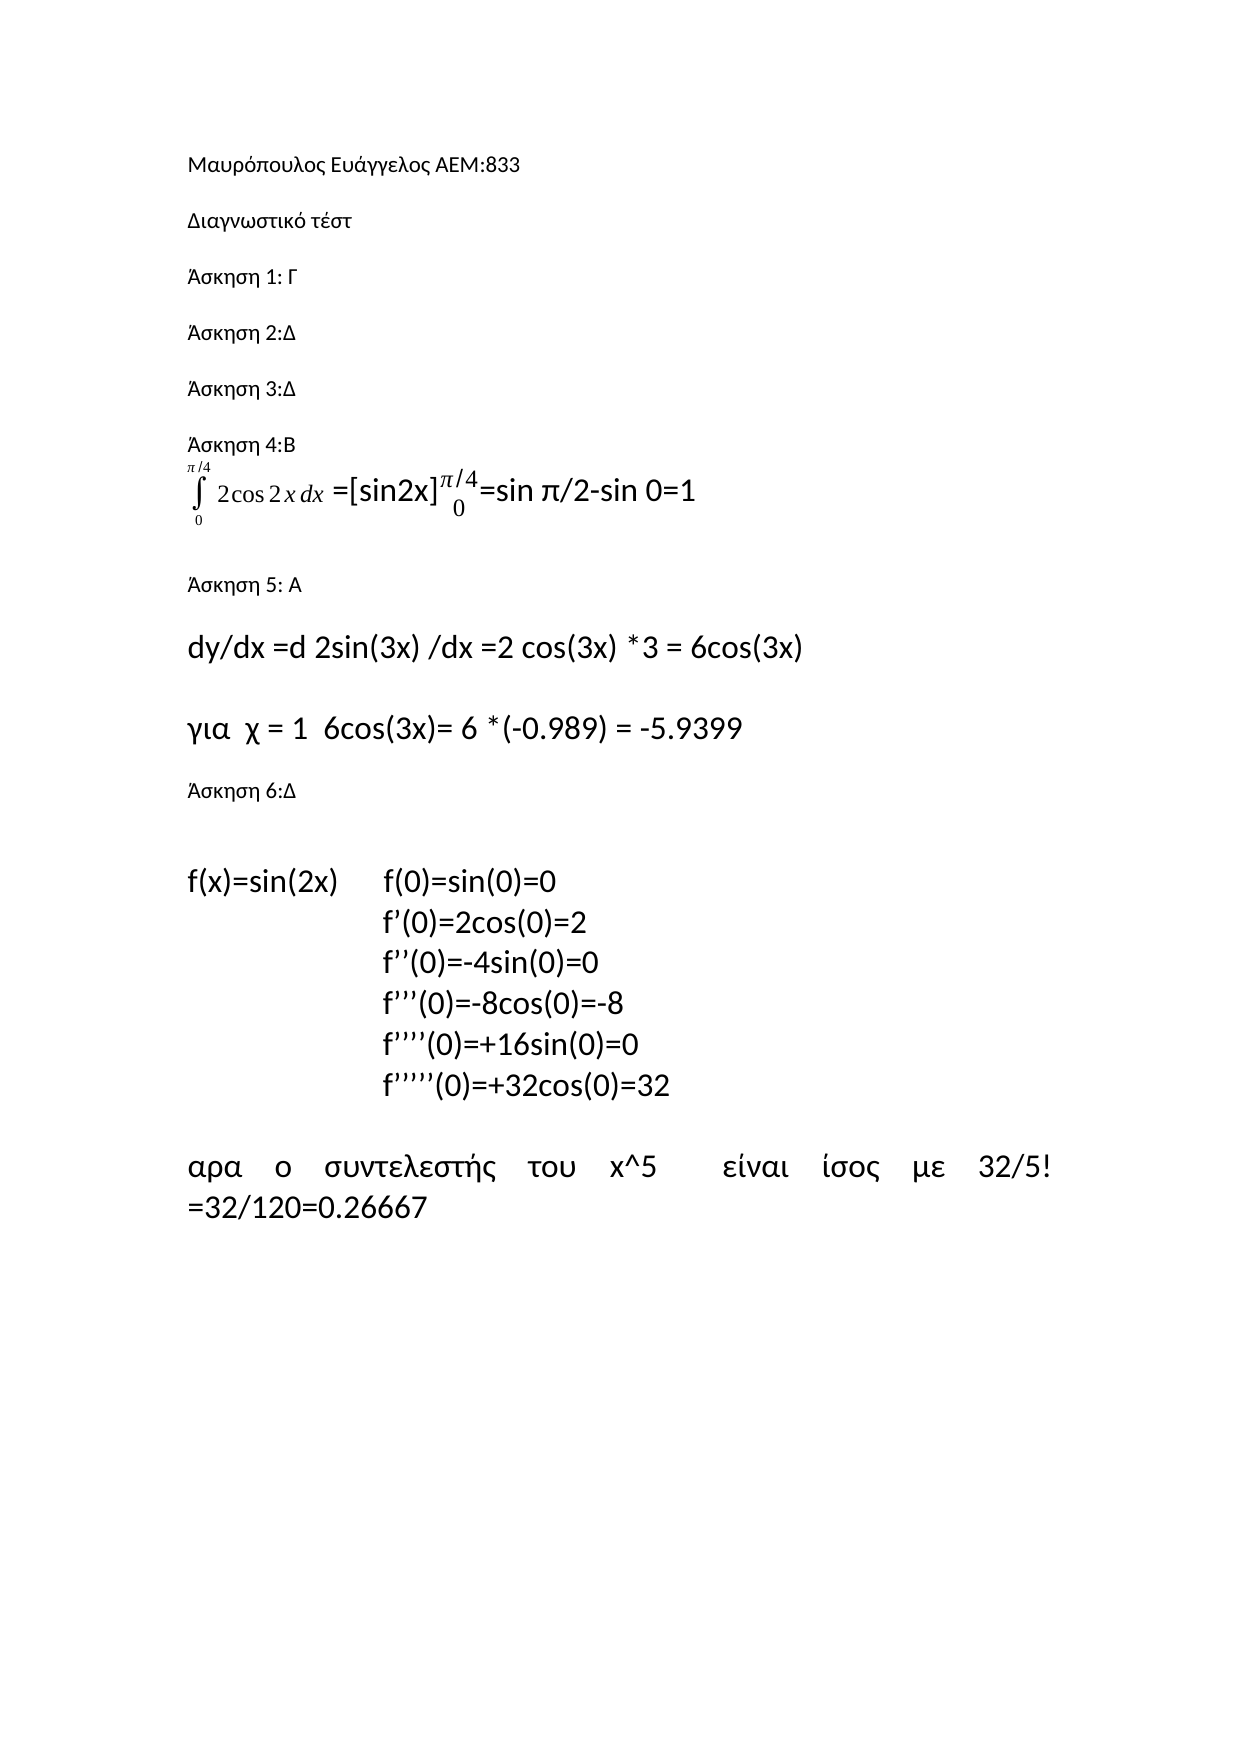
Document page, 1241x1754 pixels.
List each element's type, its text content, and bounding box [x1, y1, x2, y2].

text f’(0)=2cos(0)=2 [187, 901, 1053, 941]
text =[sin2x]=sin π/2-sin 0=1 [187, 458, 1053, 529]
text Άσκηση 1: Γ [187, 262, 1053, 290]
text για χ = 1 6cos(3x)= 6 *(-0.989) = -5.9399 [187, 707, 1053, 748]
text dy/dx =d 2sin(3x) /dx =2 cos(3x) *3 = 6cos(3x) [187, 626, 1053, 666]
text Άσκηση 5: A [187, 570, 1053, 598]
text Mαυρόπουλος Ευάγγελος ΑΕΜ:833 [187, 150, 1053, 178]
text f’’(0)=-4sin(0)=0 [187, 941, 1053, 982]
text f’’’’’(0)=+32cos(0)=32 [187, 1064, 1053, 1104]
text Άσκηση 3:Δ [187, 374, 1053, 402]
text f’’’(0)=-8cos(0)=-8 [187, 982, 1053, 1023]
text f(x)=sin(2x) f(0)=sin(0)=0 [187, 860, 1053, 901]
text Διαγνωστικό τέστ [187, 206, 1053, 234]
text Άσκηση 4:B [187, 430, 1053, 458]
text Άσκηση 6:Δ [187, 776, 1053, 804]
text Άσκηση 2:Δ [187, 318, 1053, 346]
text αρα ο συντελεστής του x^5 είναι ίσος με 32/5! =32/120=0.26667 [187, 1145, 1053, 1227]
text f’’’’(0)=+16sin(0)=0 [187, 1023, 1053, 1064]
